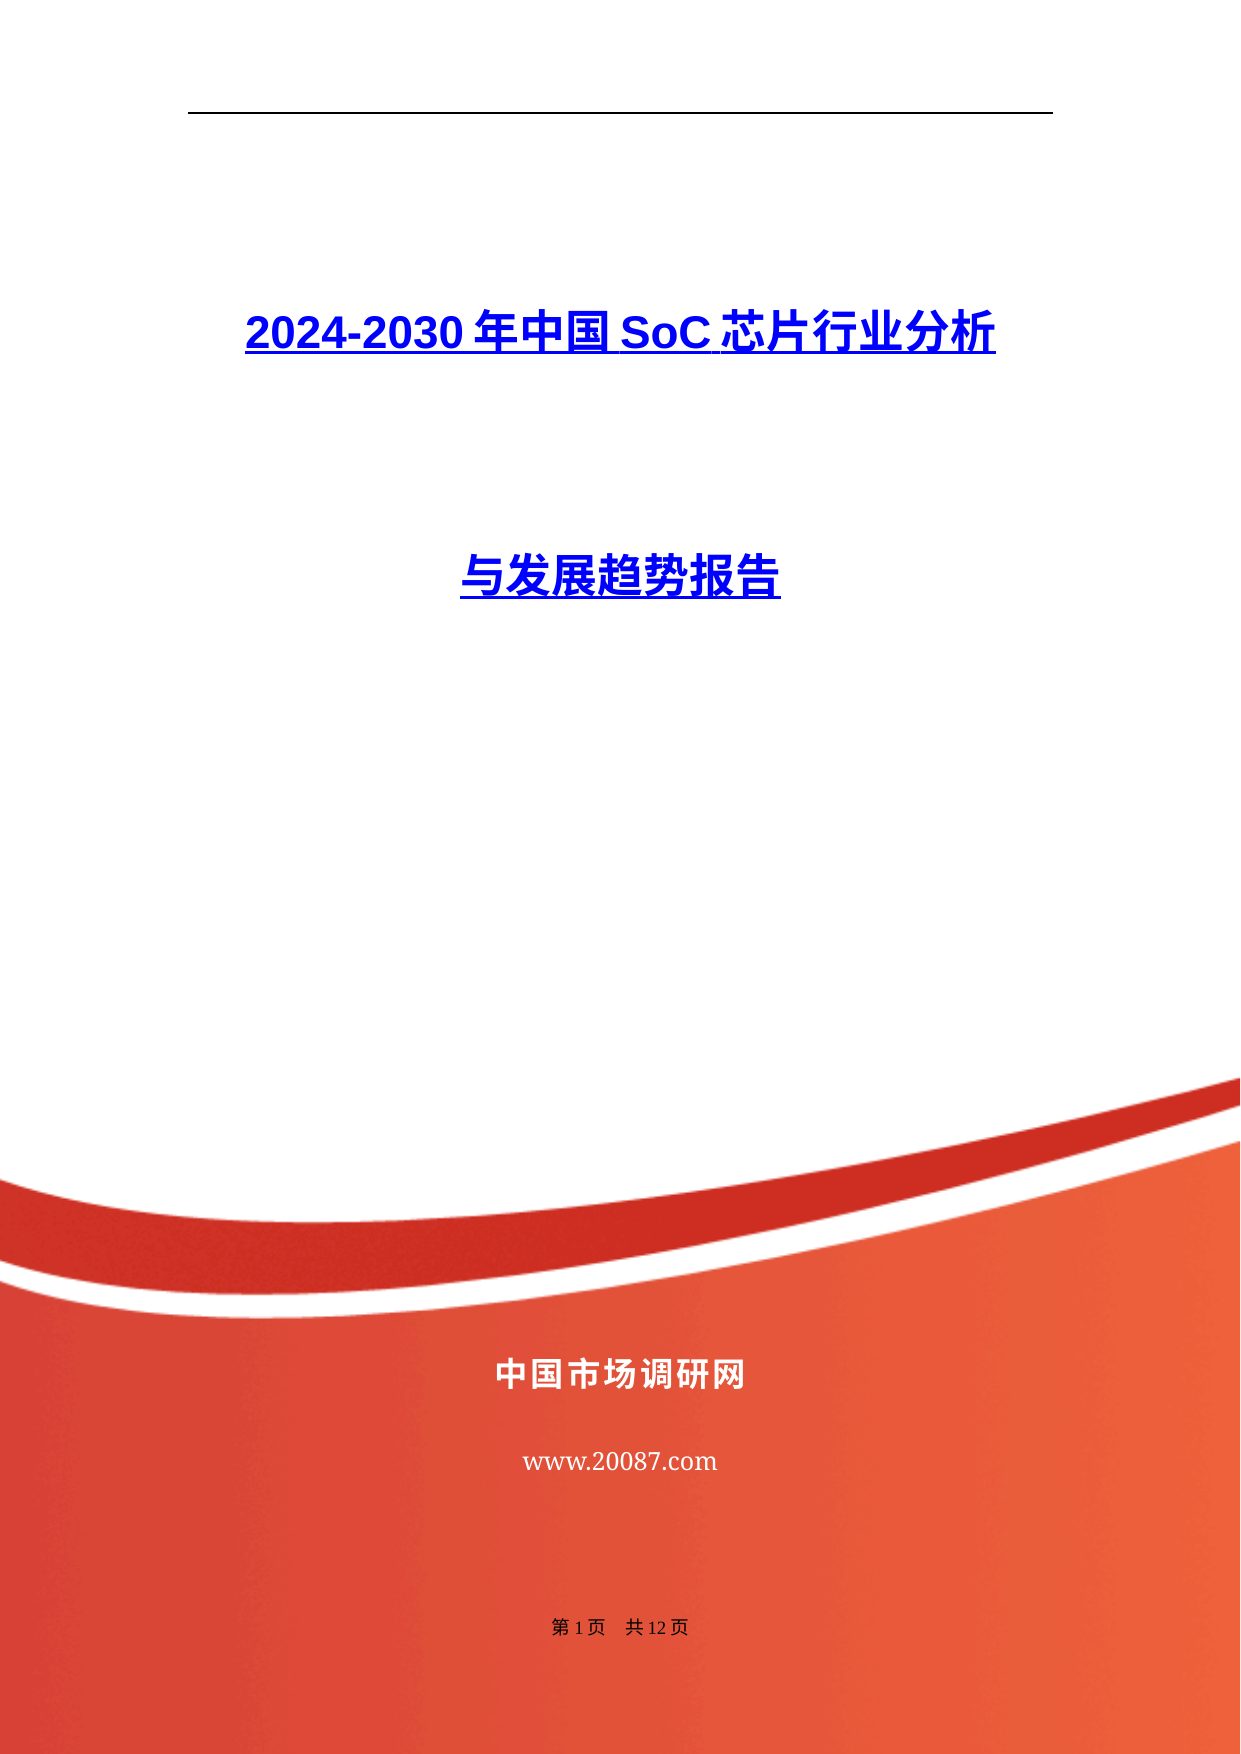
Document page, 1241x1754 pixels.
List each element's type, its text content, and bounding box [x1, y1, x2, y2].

table_header 2024-2030年中国SoC芯片行业分析与发展趋势报告 [188, 207, 1053, 773]
picture [0, 1006, 1241, 1754]
text www.20087.com [187, 1428, 1053, 1493]
subtitle 中国市场调研网 [187, 1339, 1053, 1404]
